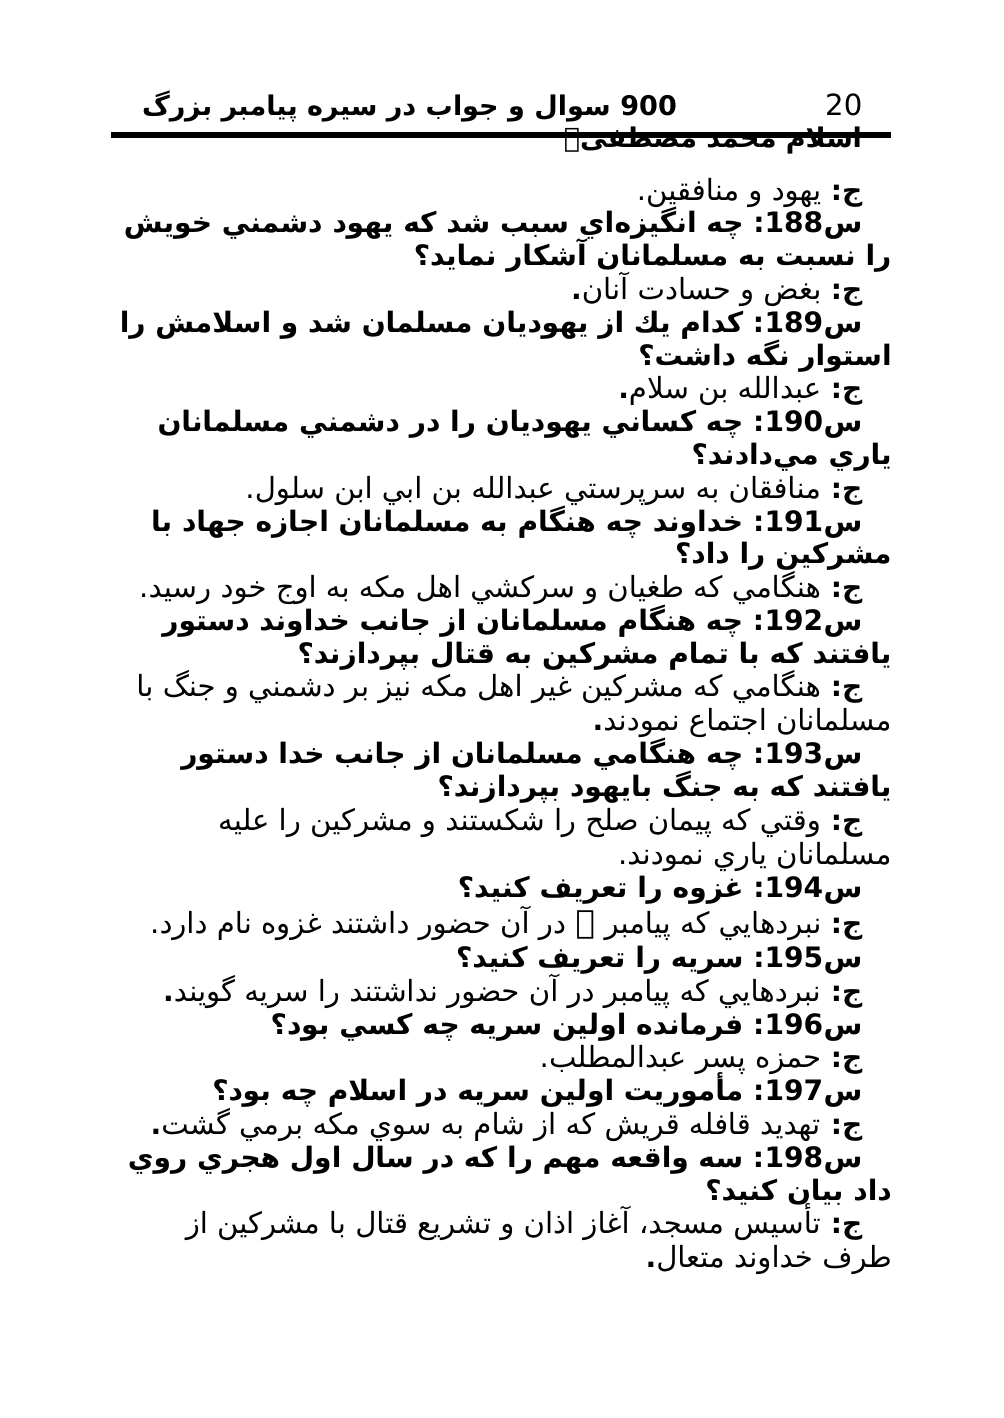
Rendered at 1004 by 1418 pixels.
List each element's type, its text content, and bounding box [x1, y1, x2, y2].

text س195: سريه را تعريف كنيد؟ [112, 941, 892, 974]
text ج: منافقان به سرپرستي عبدالله بن ابي ابن سلول. [112, 471, 892, 505]
text ج: تأسيس مسجد، آغاز اذان و تشريع قتال با مشركين از طرف خداوند متعال. [112, 1207, 892, 1274]
text ج: هنگامي كه طغيان و سركشي اهل مكه به اوج خود رسيد. [112, 570, 892, 604]
text ج: نبردهايي كه پيامبر  در آن حضور داشتند غزوه نام دارد. [112, 904, 892, 941]
text س193: چه هنگامي مسلمانان از جانب خدا دستور يافتند كه به جنگ بايهود بپردازند؟ [112, 738, 892, 803]
text ج: تهديد قافله قريش كه از شام به سوي مكه برمي گشت. [112, 1107, 892, 1141]
text س189: كدام يك از يهوديان مسلمان شد و اسلامش را استوار نگه داشت؟ [112, 306, 892, 372]
text ج: يهود و منافقين. [112, 173, 892, 207]
text س191: خداوند چه هنگام به مسلمانان اجازه جهاد با مشركين را داد؟ [112, 505, 892, 570]
text س197: مأموريت اولين سريه در اسلام چه بود؟ [112, 1074, 892, 1107]
text ج: هنگامي كه مشركين غير اهل مكه نيز بر دشمني و جنگ با مسلمانان اجتماع نمودند. [112, 670, 892, 738]
text ج: بغض و حسادت آنان. [112, 272, 892, 306]
text س188: چه انگيزه‌اي سبب شد كه يهود دشمني خويش را نسبت به مسلمانان آشكار نمايد؟ [112, 207, 892, 272]
text ج: عبدالله بن سلام. [112, 372, 892, 406]
text س196: فرمانده اولين سريه چه كسي بود؟ [112, 1008, 892, 1041]
text س190: چه كساني يهوديان را در دشمني مسلمانان ياري مي‌دادند؟ [112, 406, 892, 471]
text ج: حمزه پسر عبدالمطلب. [112, 1041, 892, 1074]
text س194: غزوه را تعريف كنيد؟ [112, 871, 892, 904]
text س198: سه واقعه مهم را كه در سال اول هجري روي داد بيان كنيد؟ [112, 1141, 892, 1207]
text ج: نبردهايي كه پيامبر در آن حضور نداشتند را سريه گويند. [112, 974, 892, 1008]
text ج: وقتي كه پيمان صلح را شكستند و مشركين را عليه مسلمانان ياري نمودند. [112, 803, 892, 871]
text س192: چه هنگام مسلمانان از جانب خداوند دستور يافتند كه با تمام مشركين به قتال بپردازند؟ [112, 604, 892, 670]
